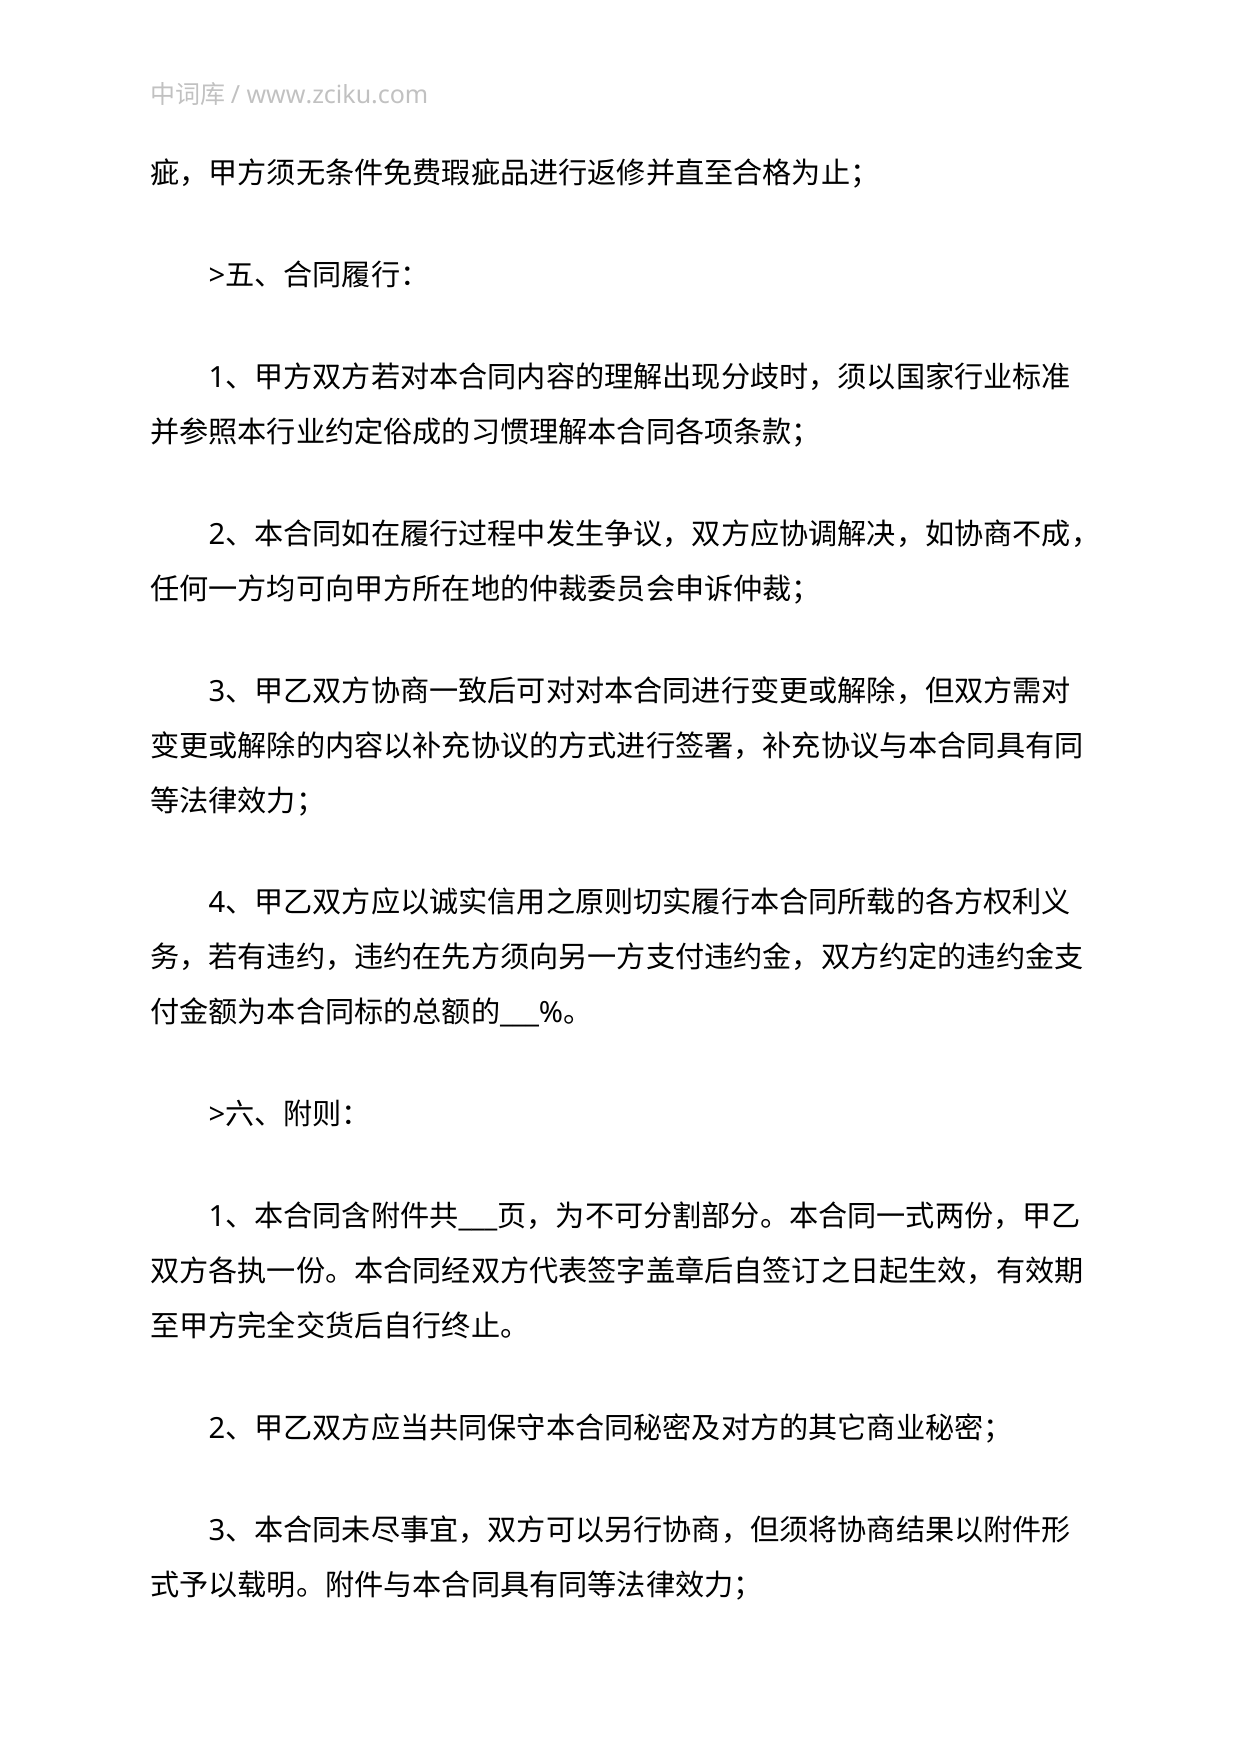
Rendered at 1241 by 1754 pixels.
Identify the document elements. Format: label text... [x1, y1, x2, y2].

text 4、甲乙双方应以诚实信用之原则切实履行本合同所载的各方权利义务，若有违约，违约在先方须向另一方支付违约金，双方约定的违约金支付金额为本合同标的总额的___%。 [150, 879, 1090, 1031]
text >六、附则： [150, 1091, 1090, 1133]
text >五、合同履行： [150, 252, 1090, 294]
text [150, 150, 1090, 192]
text 1、甲方双方若对本合同内容的理解出现分歧时，须以国家行业标准并参照本行业约定俗成的习惯理解本合同各项条款； [150, 354, 1090, 451]
text 3、本合同未尽事宜，双方可以另行协商，但须将协商结果以附件形式予以载明。附件与本合同具有同等法律效力； [150, 1506, 1090, 1604]
text 3、甲乙双方协商一致后可对对本合同进行变更或解除，但双方需对变更或解除的内容以补充协议的方式进行签署，补充协议与本合同具有同等法律效力； [150, 667, 1090, 819]
text 1、本合同含附件共___页，为不可分割部分。本合同一式两份，甲乙双方各执一份。本合同经双方代表签字盖章后自签订之日起生效，有效期至甲方完全交货后自行终止。 [150, 1193, 1090, 1345]
text 2、本合同如在履行过程中发生争议，双方应协调解决，如协商不成，任何一方均可向甲方所在地的仲裁委员会申诉仲裁； [150, 511, 1090, 608]
text 2、甲乙双方应当共同保守本合同秘密及对方的其它商业秘密； [150, 1404, 1090, 1447]
